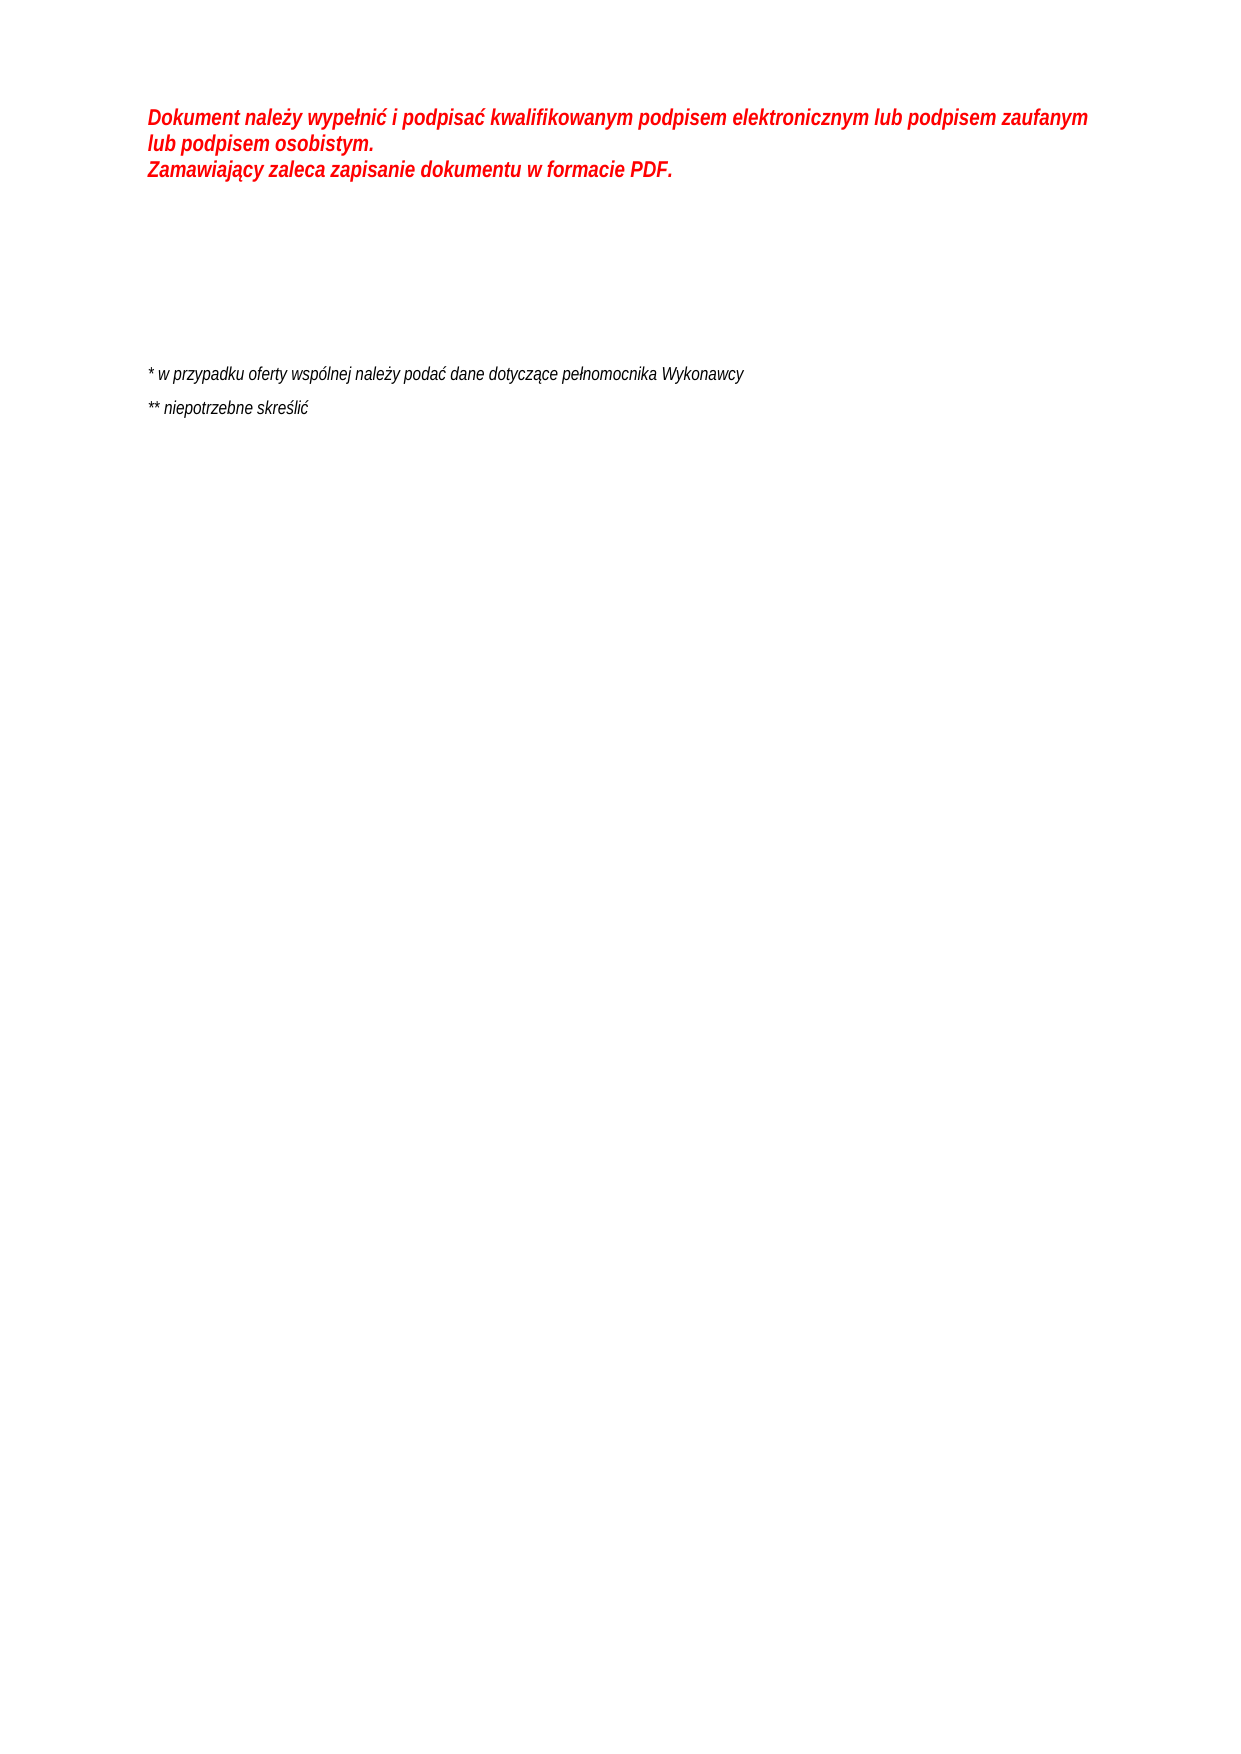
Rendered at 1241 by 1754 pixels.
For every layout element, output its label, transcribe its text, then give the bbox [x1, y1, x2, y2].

text ** niepotrzebne skreślić [148, 397, 1093, 418]
text Zamawiający zaleca zapisanie dokumentu w formacie PDF. [148, 156, 1093, 182]
text * w przypadku oferty wspólnej należy podać dane dotyczące pełnomocnika Wykonawcy [148, 363, 1093, 384]
text Dokument należy wypełnić i podpisać kwalifikowanym podpisem elektronicznym lub podpisem zaufanym lub podpisem osobistym. [148, 103, 1093, 156]
